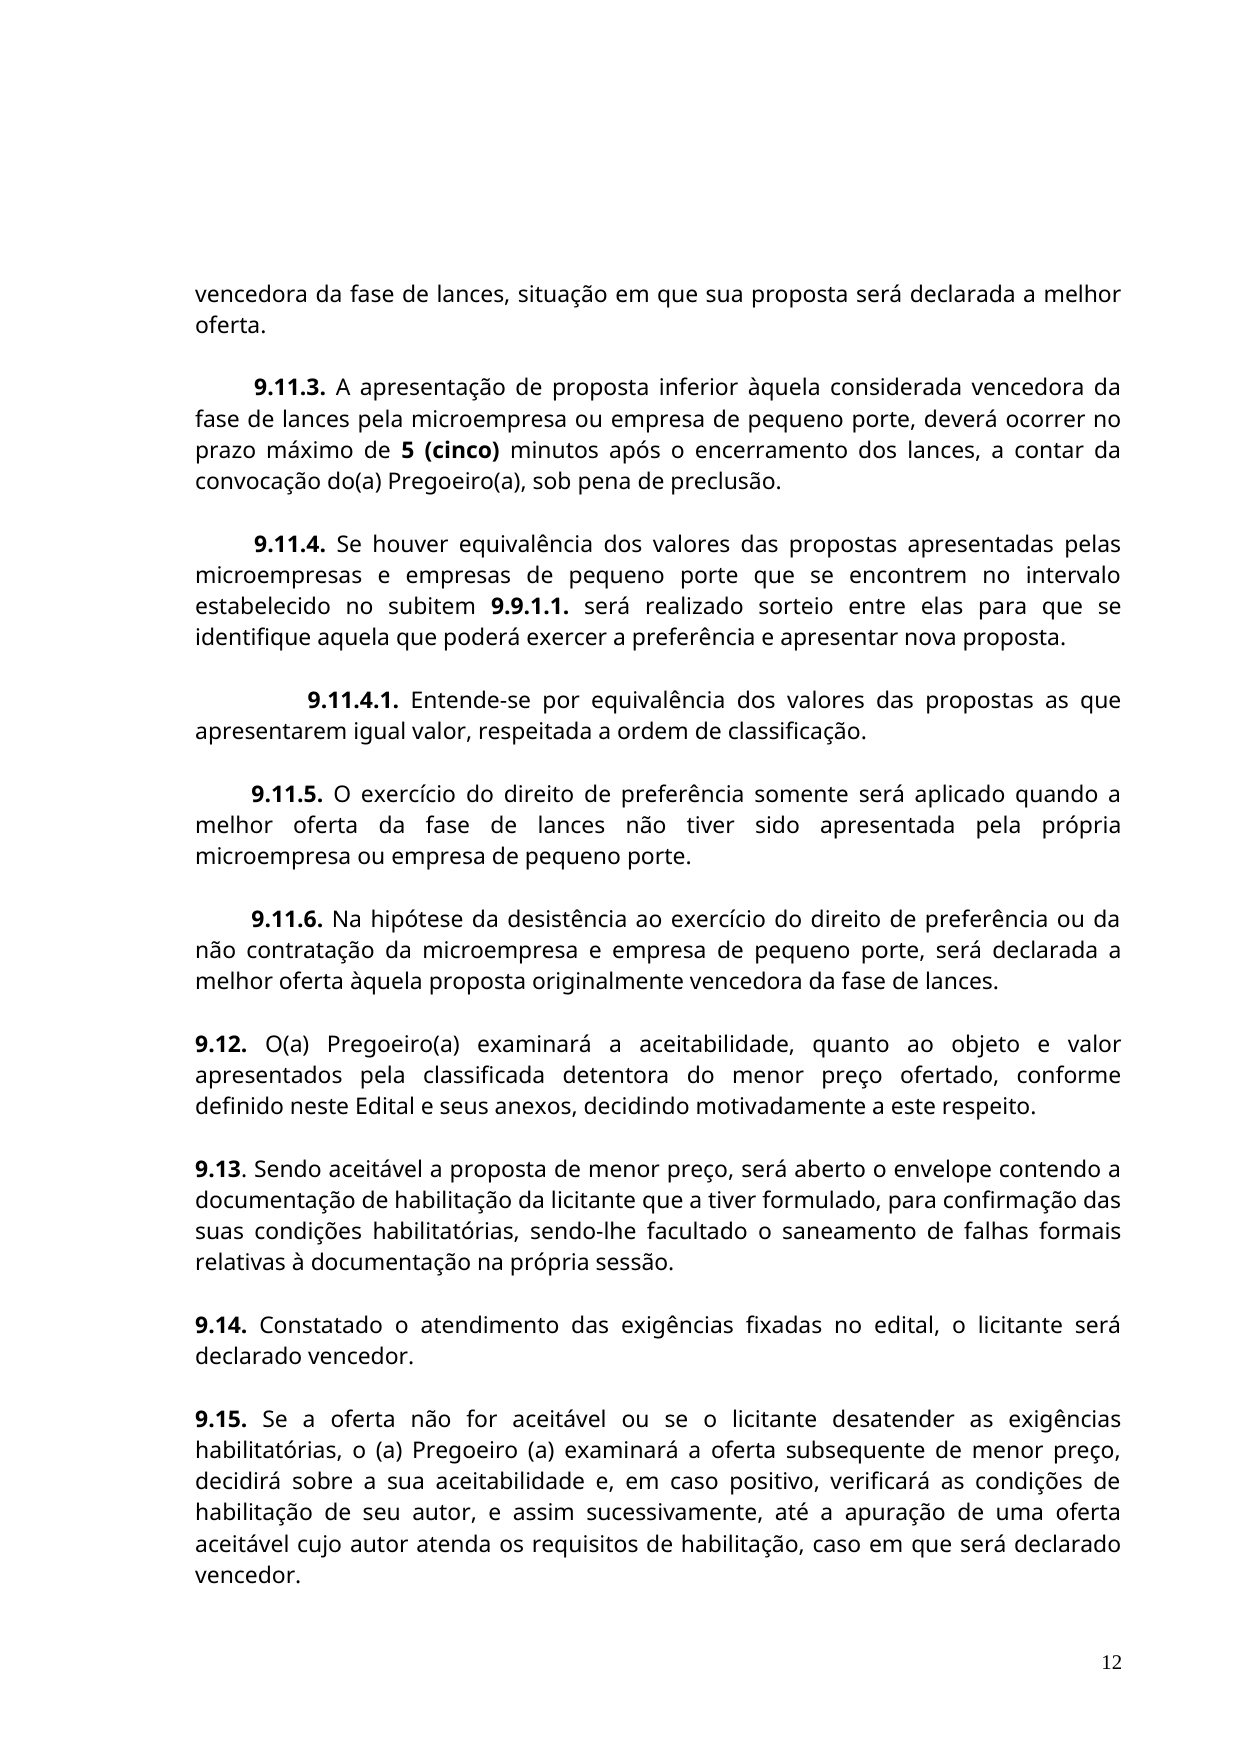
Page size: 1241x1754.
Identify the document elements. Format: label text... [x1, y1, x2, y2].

text 9.11.5. O exercício do direito de preferência somente será aplicado quando a melhor oferta da fase de lances não tiver sido apresentada pela própria microempresa ou empresa de pequeno porte. [195, 778, 1122, 871]
text 9.11.4.1. Entende-se por equivalência dos valores das propostas as que apresentarem igual valor, respeitada a ordem de classificação. [195, 684, 1122, 746]
text 9.12. O(a) Pregoeiro(a) examinará a aceitabilidade, quanto ao objeto e valor apresentados pela classificada detentora do menor preço ofertado, conforme definido neste Edital e seus anexos, decidindo motivadamente a este respeito. [195, 1028, 1122, 1121]
text 9.11.3. A apresentação de proposta inferior àquela considerada vencedora da fase de lances pela microempresa ou empresa de pequeno porte, deverá ocorrer no prazo máximo de 5 (cinco) minutos após o encerramento dos lances, a contar da convocação do(a) Pregoeiro(a), sob pena de preclusão. [195, 371, 1122, 496]
text 9.11.4. Se houver equivalência dos valores das propostas apresentadas pelas microempresas e empresas de pequeno porte que se encontrem no intervalo estabelecido no subitem 9.9.1.1. será realizado sorteio entre elas para que se identifique aquela que poderá exercer a preferência e apresentar nova proposta. [195, 528, 1122, 653]
text 9.11.6. Na hipótese da desistência ao exercício do direito de preferência ou da não contratação da microempresa e empresa de pequeno porte, será declarada a melhor oferta àquela proposta originalmente vencedora da fase de lances. [195, 903, 1122, 996]
text 9.13. Sendo aceitável a proposta de menor preço, será aberto o envelope contendo a documentação de habilitação da licitante que a tiver formulado, para confirmação das suas condições habilitatórias, sendo-lhe facultado o saneamento de falhas formais relativas à documentação na própria sessão. [195, 1153, 1122, 1278]
text 9.15. Se a oferta não for aceitável ou se o licitante desatender as exigências habilitatórias, o (a) Pregoeiro (a) examinará a oferta subsequente de menor preço, decidirá sobre a sua aceitabilidade e, em caso positivo, verificará as condições de habilitação de seu autor, e assim sucessivamente, até a apuração de uma oferta aceitável cujo autor atenda os requisitos de habilitação, caso em que será declarado vencedor. [195, 1403, 1122, 1590]
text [195, 278, 1122, 340]
text 9.14. Constatado o atendimento das exigências fixadas no edital, o licitante será declarado vencedor. [195, 1309, 1122, 1371]
